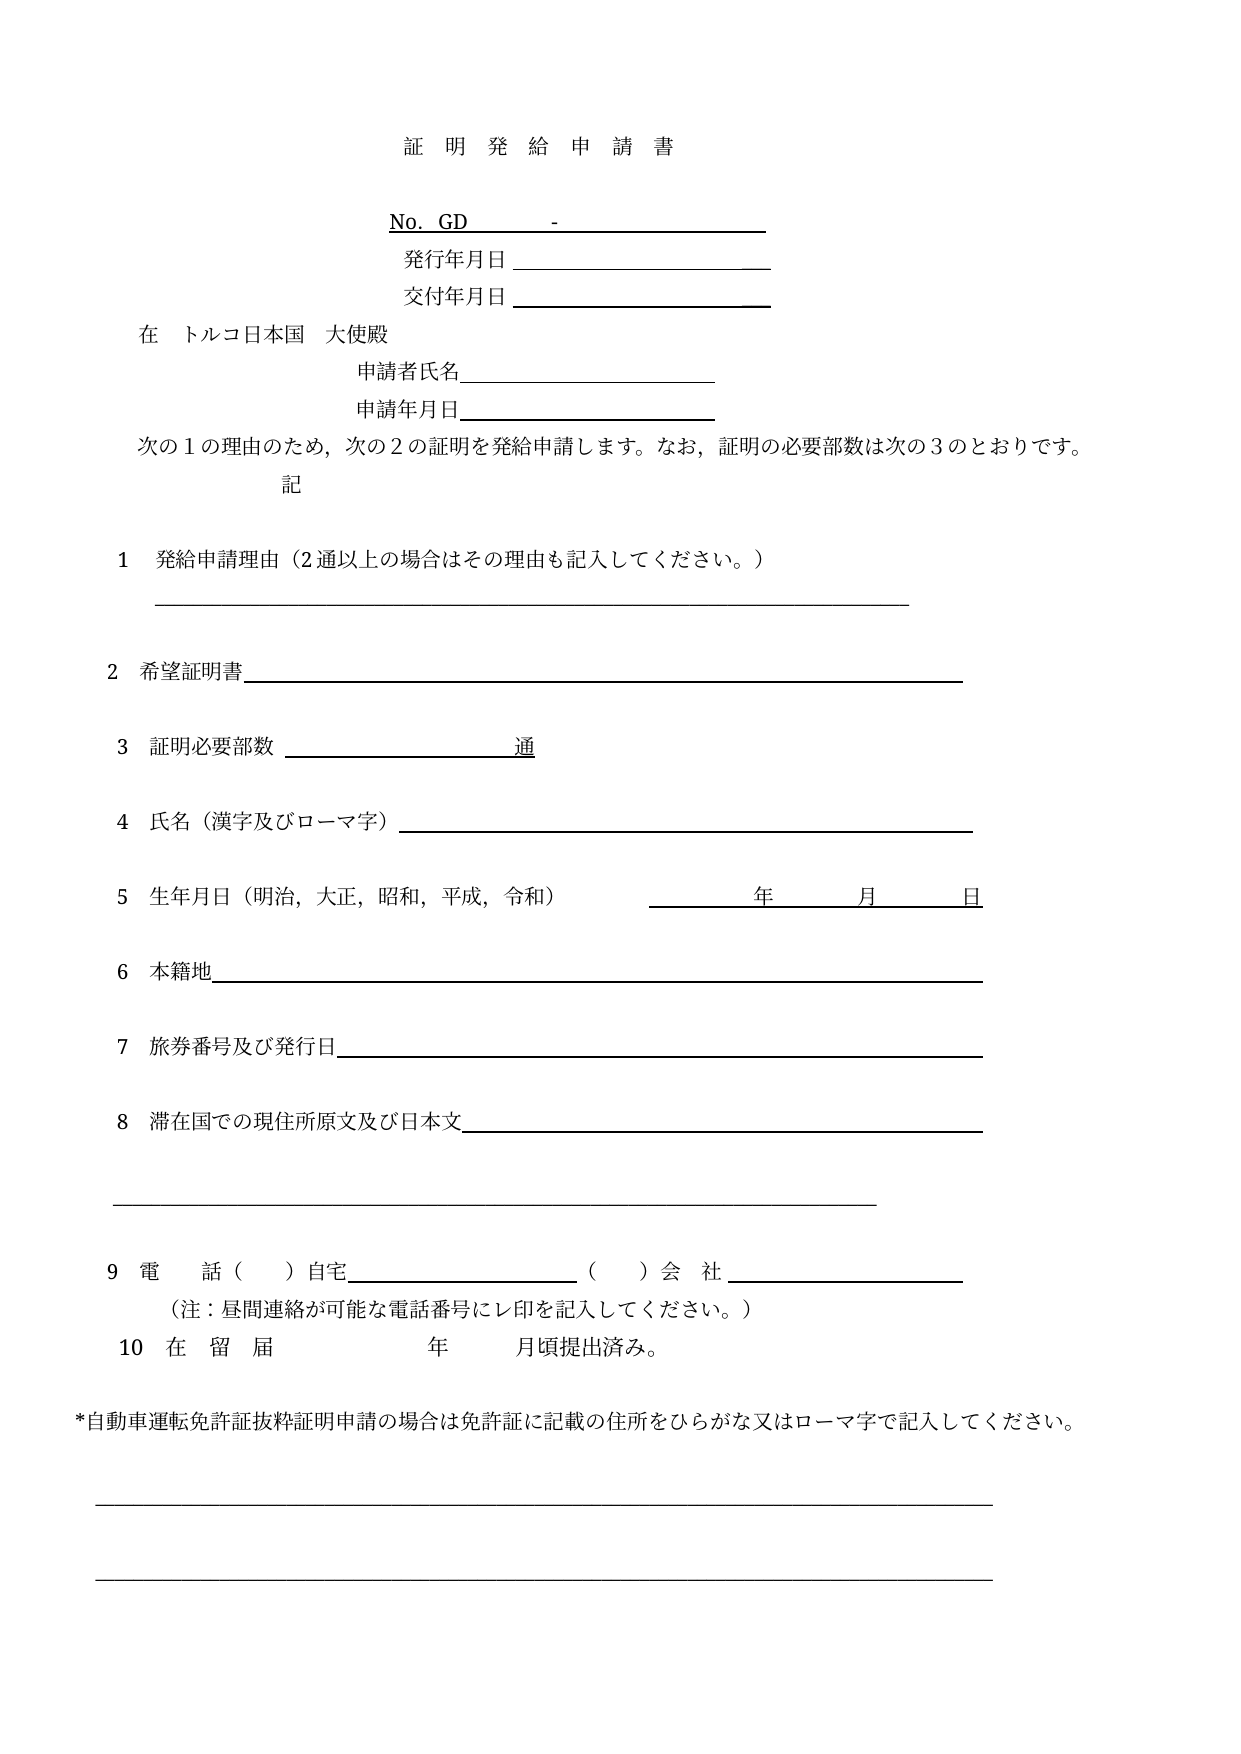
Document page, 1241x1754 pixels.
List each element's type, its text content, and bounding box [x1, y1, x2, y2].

list 発給申請理由（2通以上の場合はその理由も記入してください。） [117, 539, 1165, 577]
text 10 在 留 届 年 月頃提出済み。 [75, 1327, 1165, 1364]
text 申請年月日 [75, 389, 1165, 427]
text 次の１の理由のため，次の２の証明を発給申請します。なお，証明の必要部数は次の３のとおりです。 [75, 427, 1165, 464]
text 発行年月日 ___ [75, 239, 1165, 277]
text 記 [75, 464, 1165, 502]
text 在 トルコ日本国 大使殿 [75, 314, 1165, 352]
text 7 旅券番号及び発行日 [75, 1027, 1165, 1064]
text ______________________________________________________________________________________________ [75, 1477, 1165, 1514]
text 6 本籍地 [75, 952, 1165, 989]
text 申請者氏名 [75, 352, 1165, 389]
text 9 電 話（ ）自宅 （ ）会 社 [75, 1252, 1165, 1289]
text 5 生年月日（明治，大正，昭和，平成，令和） 年 月 日 [75, 877, 1165, 914]
text 4 氏名（漢字及びローマ字） [75, 802, 1165, 839]
text ______________________________________________________________________________________________ [75, 1552, 1165, 1589]
text 交付年月日 ___ [75, 277, 1165, 314]
text 証 明 発 給 申 請 書 [75, 127, 1165, 164]
text 2 希望証明書 [75, 652, 1165, 689]
text （注：昼間連絡が可能な電話番号にレ印を記入してください。） [75, 1289, 1165, 1327]
text *自動車運転免許証抜粋証明申請の場合は免許証に記載の住所をひらがな又はローマ字で記入してください。 [75, 1402, 1165, 1439]
text 8 滞在国での現住所原文及び日本文 [75, 1102, 1165, 1139]
list _______________________________________________________________________________ [155, 577, 1165, 614]
text No．GD - [75, 202, 1165, 239]
text ________________________________________________________________________________ [75, 1177, 1165, 1214]
text 3 証明必要部数 通 [75, 727, 1165, 764]
